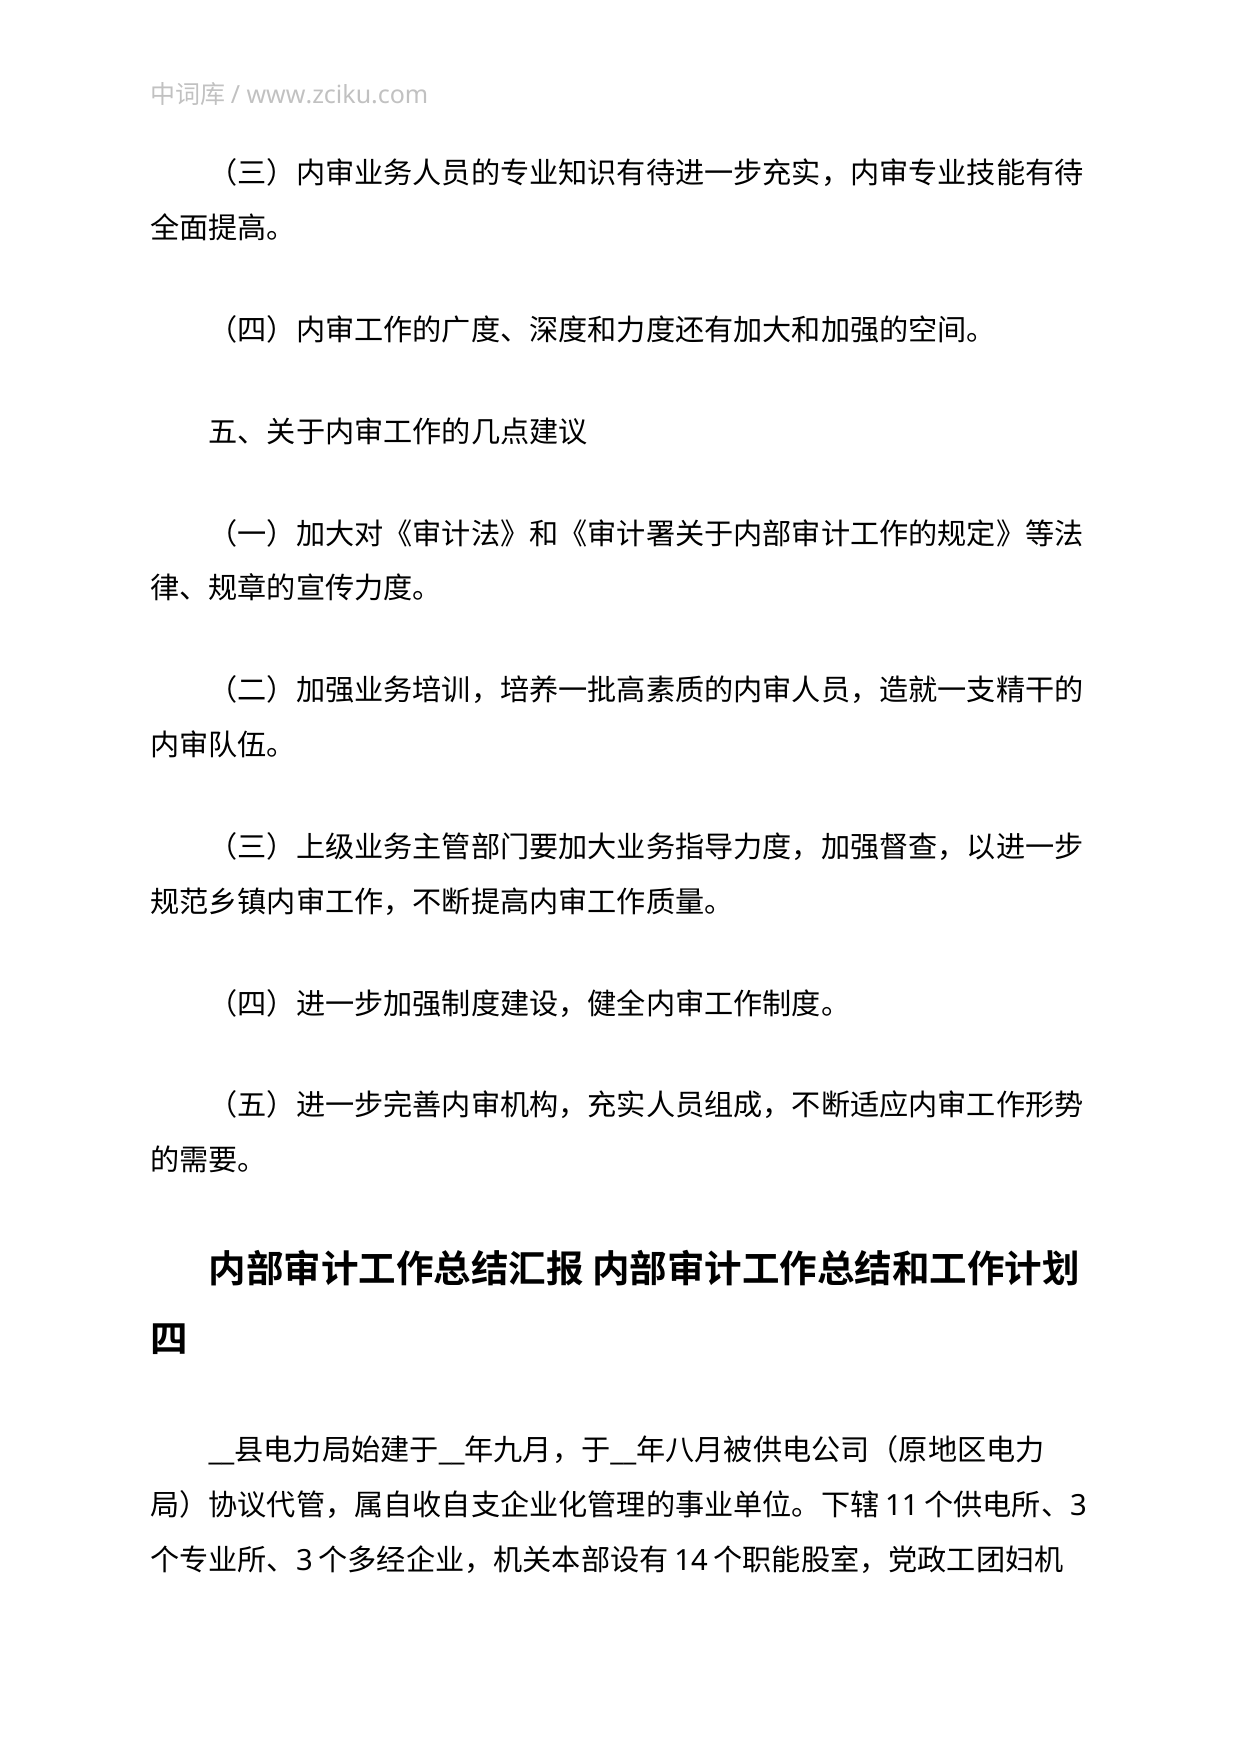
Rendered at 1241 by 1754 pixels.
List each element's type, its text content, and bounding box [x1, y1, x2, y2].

text （一）加大对《审计法》和《审计署关于内部审计工作的规定》等法律、规章的宣传力度。 [150, 510, 1090, 607]
text （四）进一步加强制度建设，健全内审工作制度。 [150, 980, 1090, 1022]
text （五）进一步完善内审机构，充实人员组成，不断适应内审工作形势的需要。 [150, 1082, 1090, 1179]
text 五、关于内审工作的几点建议 [150, 408, 1090, 451]
text 内部审计工作总结汇报 内部审计工作总结和工作计划四 [150, 1239, 1090, 1363]
text （三）内审业务人员的专业知识有待进一步充实，内审专业技能有待全面提高。 [150, 150, 1090, 247]
text （四）内审工作的广度、深度和力度还有加大和加强的空间。 [150, 307, 1090, 349]
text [150, 1427, 1090, 1579]
text （三）上级业务主管部门要加大业务指导力度，加强督查，以进一步规范乡镇内审工作，不断提高内审工作质量。 [150, 823, 1090, 921]
text （二）加强业务培训，培养一批高素质的内审人员，造就一支精干的内审队伍。 [150, 667, 1090, 764]
